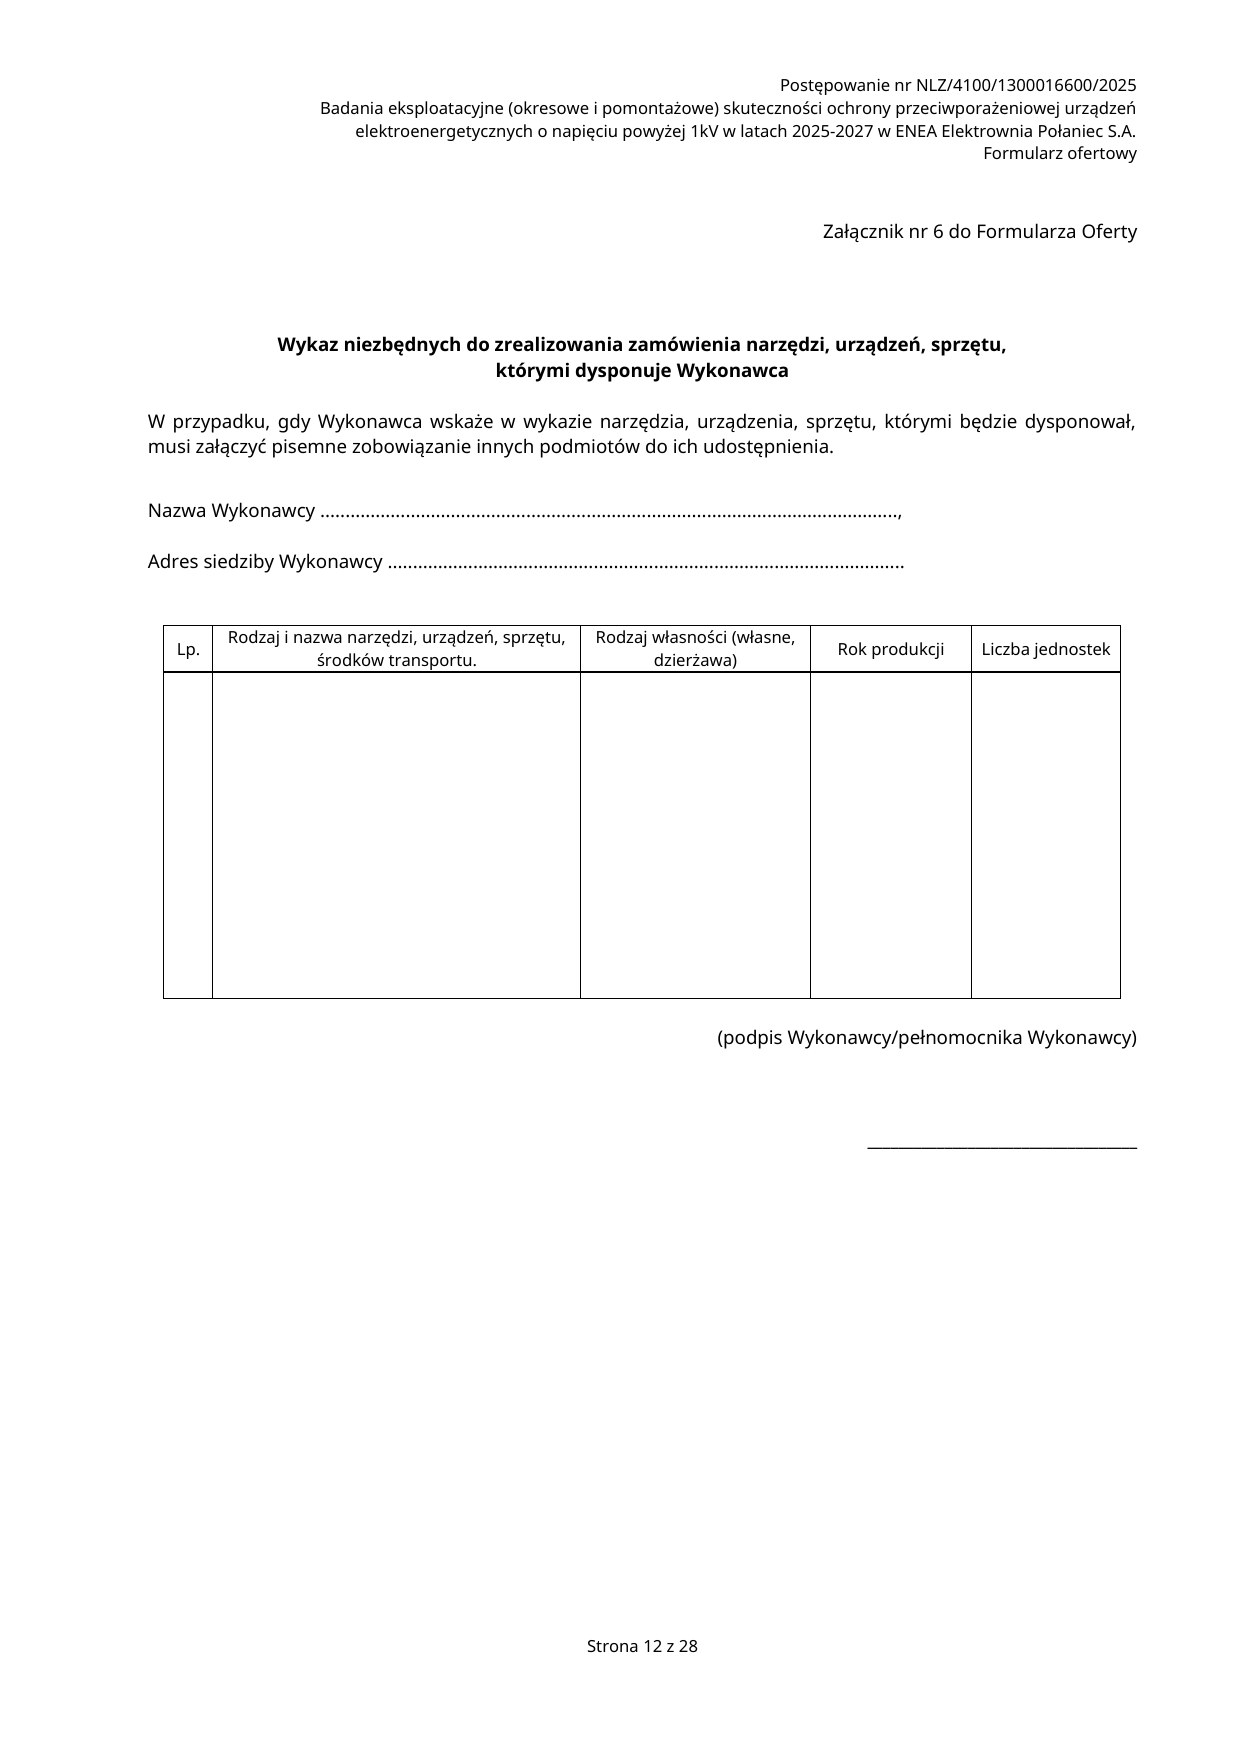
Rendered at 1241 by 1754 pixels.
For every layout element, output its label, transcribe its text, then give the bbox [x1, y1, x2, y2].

text W przypadku, gdy Wykonawca wskaże w wykazie narzędzia, urządzenia, sprzętu, którymi będzie dysponował, musi załączyć pisemne zobowiązanie innych podmiotów do ich udostępnienia. [148, 408, 1137, 459]
table_cell [581, 673, 810, 997]
table_header Liczba jednostek [972, 626, 1120, 671]
table_header Lp. [164, 626, 212, 671]
text Adres siedziby Wykonawcy ....................................................................................................... [148, 548, 1137, 574]
list Załącznik nr 6 do Formularza Oferty [230, 219, 1137, 244]
table_cell [213, 673, 580, 997]
text Wykaz niezbędnych do zrealizowania zamówienia narzędzi, urządzeń, sprzętu, [148, 332, 1137, 357]
text ___________________________________ [148, 1126, 1137, 1152]
text (podpis Wykonawcy/pełnomocnika Wykonawcy) [148, 1024, 1137, 1049]
table_header Rodzaj własności (własne, dzierżawa) [581, 626, 810, 671]
text którymi dysponuje Wykonawca [148, 357, 1137, 383]
table_header Rodzaj i nazwa narzędzi, urządzeń, sprzętu, środków transportu. [213, 626, 580, 671]
table_cell [972, 673, 1120, 997]
table_header Rok produkcji [811, 626, 971, 671]
table_cell [811, 673, 971, 997]
table_cell [164, 673, 212, 997]
text Nazwa Wykonawcy ..................................................................................................................., [148, 497, 1137, 523]
